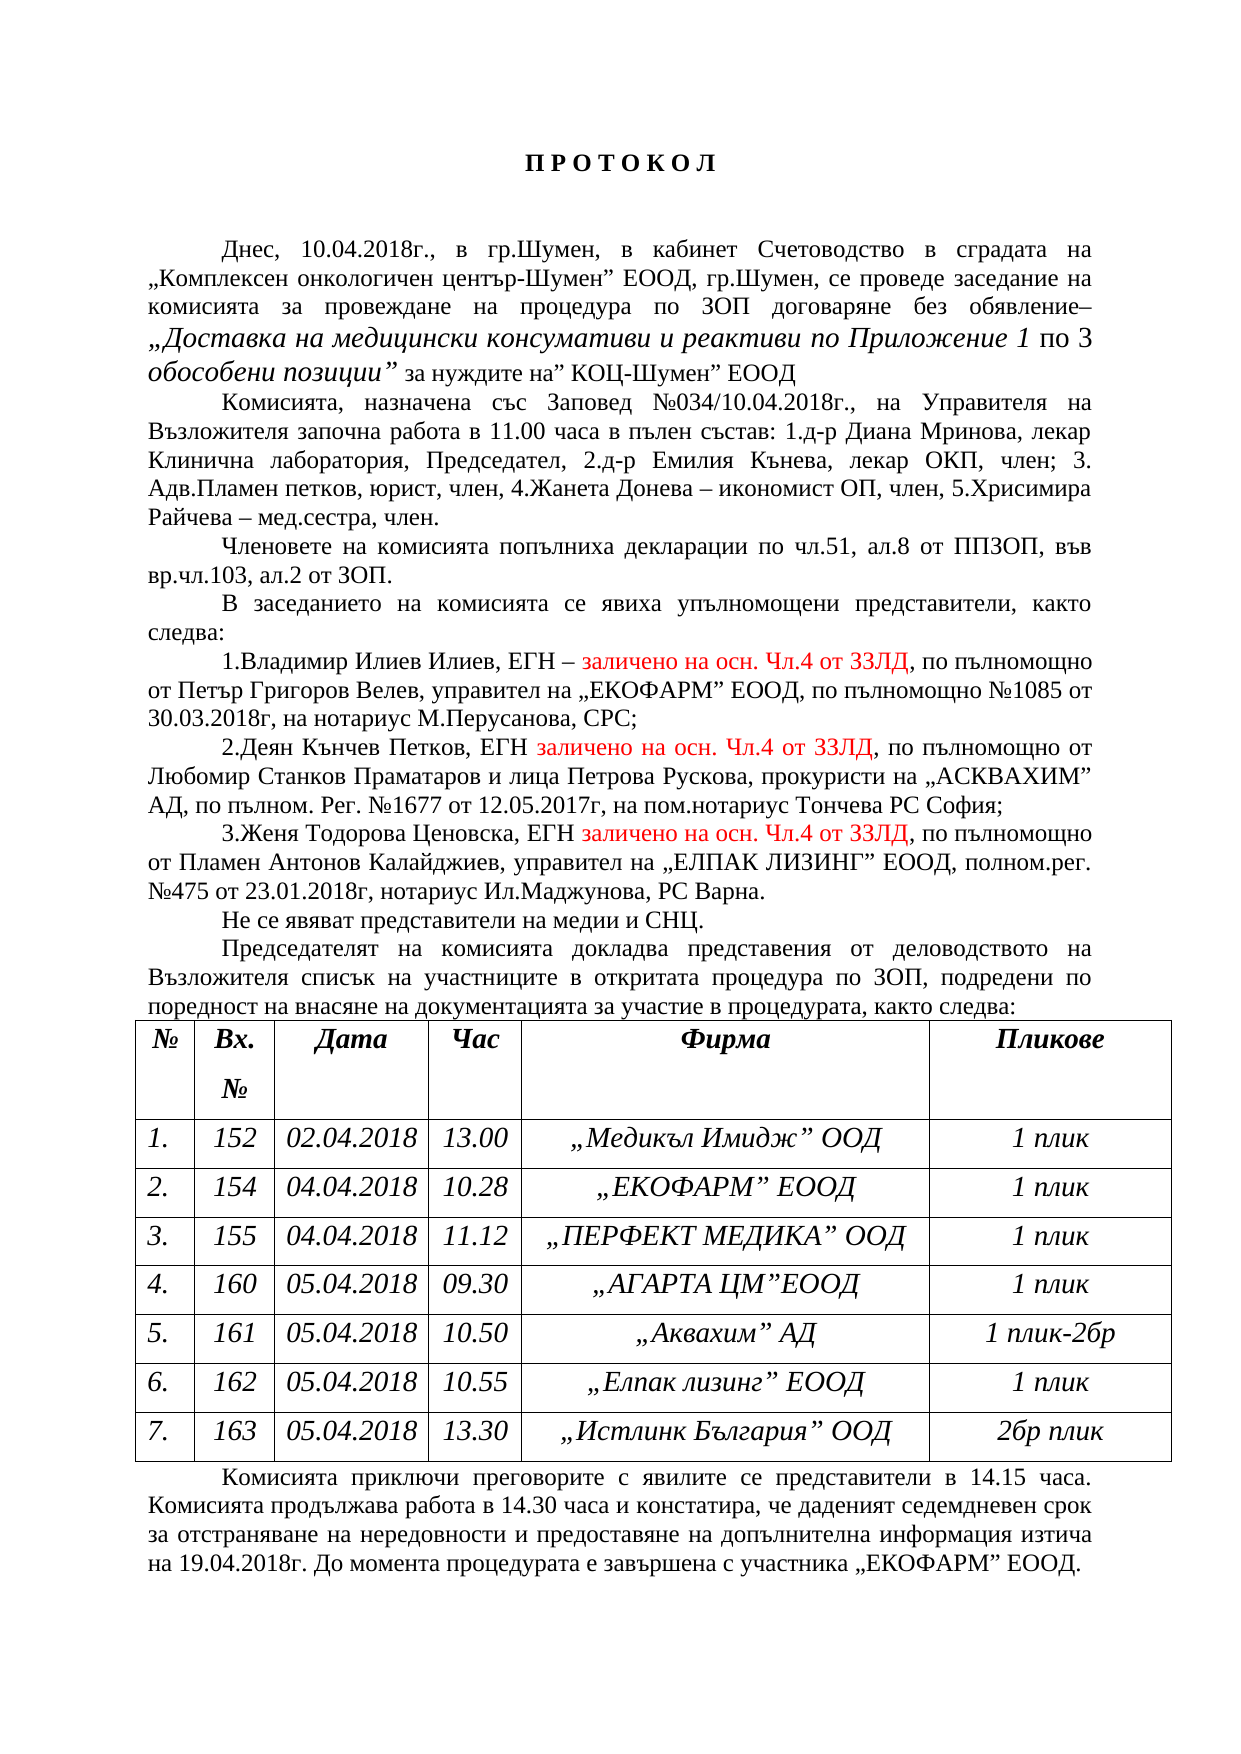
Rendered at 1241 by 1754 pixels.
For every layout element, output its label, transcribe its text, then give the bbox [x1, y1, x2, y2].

table_cell 04.04.2018 [275, 1218, 428, 1265]
table_cell 152 [195, 1120, 274, 1168]
text Днес, 10.04.2018г., в гр.Шумен, в кабинет Счетоводство в сградата на „Комплексен онкологичен център-Шумен” ЕООД, гр.Шумен, се проведе заседание на комисията за провеждане на процедура по ЗОП договаряне без обявление– „Доставка на медицински консумативи и реактиви по Приложение 1 по 3 обособени позиции” за нуждите на” КОЦ-Шумен” ЕООД [148, 234, 1093, 387]
text 2.Деян Кънчев Петков, ЕГН заличено на осн. Чл.4 от ЗЗЛД, по пълномощно от Любомир Станков Праматаров и лица Петрова Рускова, прокуристи на „АСКВАХИМ” АД, по пълном. Рег. №1677 от 12.05.2017г, на пом.нотариус Тончева РС София; [148, 732, 1093, 818]
table_cell 05.04.2018 [275, 1364, 428, 1412]
table_cell 1 плик [930, 1266, 1171, 1314]
table_cell 7. [136, 1413, 194, 1461]
table_cell 1. [136, 1120, 194, 1168]
table_cell 1 плик-2бр [930, 1315, 1171, 1363]
table_header № [136, 1021, 194, 1119]
table_cell 1 плик [930, 1120, 1171, 1168]
text П Р О Т О К О Л [148, 148, 1093, 176]
table_cell 163 [195, 1413, 274, 1461]
table_cell 1 плик [930, 1218, 1171, 1265]
table_cell 13.30 [429, 1413, 521, 1461]
table_cell 11.12 [429, 1218, 521, 1265]
text Председателят на комисията докладва представения от деловодството на Възложителя списък на участниците в откритата процедура по ЗОП, подредени по поредност на внасяне на документацията за участие в процедурата, както следва: [148, 933, 1093, 1020]
table_cell 5. [136, 1315, 194, 1363]
table_cell 4. [136, 1266, 194, 1314]
table_cell 09.30 [429, 1266, 521, 1314]
text Членовете на комисията попълниха декларации по чл.51, ал.8 от ППЗОП, във вр.чл.103, ал.2 от ЗОП. [148, 531, 1093, 588]
table_cell 2. [136, 1169, 194, 1217]
table_cell 2бр плик [930, 1413, 1171, 1461]
table_cell 10.55 [429, 1364, 521, 1412]
table_cell 161 [195, 1315, 274, 1363]
table_cell 162 [195, 1364, 274, 1412]
table_cell 155 [195, 1218, 274, 1265]
text 3.Женя Тодорова Ценовска, ЕГН заличено на осн. Чл.4 от ЗЗЛД, по пълномощно от Пламен Антонов Калайджиев, управител на „ЕЛПАК ЛИЗИНГ” ЕООД, полном.рег. №475 от 23.01.2018г, нотариус Ил.Маджунова, РС Варна. [148, 818, 1093, 905]
table_cell 154 [195, 1169, 274, 1217]
table_cell 05.04.2018 [275, 1315, 428, 1363]
table_cell „АГАРТА ЦМ”ЕООД [522, 1266, 929, 1314]
text 1.Владимир Илиев Илиев, ЕГН – заличено на осн. Чл.4 от ЗЗЛД, по пълномощно от Петър Григоров Велев, управител на „ЕКОФАРМ” ЕООД, по пълномощно №1085 от 30.03.2018г, на нотариус М.Перусанова, СРС; [148, 646, 1093, 732]
text В заседанието на комисията се явиха упълномощени представители, както следва: [148, 588, 1093, 646]
table_cell 13.00 [429, 1120, 521, 1168]
table_cell 1 плик [930, 1364, 1171, 1412]
text Комисията приключи преговорите с явилите се представители в 14.15 часа. Комисията продължава работа в 14.30 часа и констатира, че даденият седемдневен срок за отстраняване на нередовности и предоставяне на допълнителна информация изтича на 19.04.2018г. До момента процедурата е завършена с участника „ЕКОФАРМ” ЕООД. [148, 1462, 1093, 1577]
table_cell „Аквахим” АД [522, 1315, 929, 1363]
table_cell 02.04.2018 [275, 1120, 428, 1168]
table_cell 160 [195, 1266, 274, 1314]
table_cell 10.50 [429, 1315, 521, 1363]
table_cell „Елпак лизинг” ЕООД [522, 1364, 929, 1412]
table_header Дата [275, 1021, 428, 1119]
table_header Пликове [930, 1021, 1171, 1119]
table_cell 1 плик [930, 1169, 1171, 1217]
table_header Фирма [522, 1021, 929, 1119]
table_cell „ЕКОФАРМ” ЕООД [522, 1169, 929, 1217]
table_cell 04.04.2018 [275, 1169, 428, 1217]
table_cell 05.04.2018 [275, 1413, 428, 1461]
table_cell 3. [136, 1218, 194, 1265]
text Не се явяват представители на медии и СНЦ. [221, 905, 1093, 933]
table_cell „Истлинк България” ООД [522, 1413, 929, 1461]
table_cell 05.04.2018 [275, 1266, 428, 1314]
table_header Вх. № [195, 1021, 274, 1119]
table_cell „ПЕРФЕКТ МЕДИКА” ООД [522, 1218, 929, 1265]
table_header Час [429, 1021, 521, 1119]
table_cell 6. [136, 1364, 194, 1412]
table_cell „Медикъл Имидж” ООД [522, 1120, 929, 1168]
table_cell 10.28 [429, 1169, 521, 1217]
text Комисията, назначена със Заповед №034/10.04.2018г., на Управителя на Възложителя започна работа в 11.00 часа в пълен състав: 1.д-р Диана Мринова, лекар Клинична лаборатория, Председател, 2.д-р Емилия Кънева, лекар ОКП, член; 3. Адв.Пламен петков, юрист, член, 4.Жанета Донева – икономист ОП, член, 5.Хрисимира Райчева – мед.сестра, член. [148, 387, 1093, 531]
